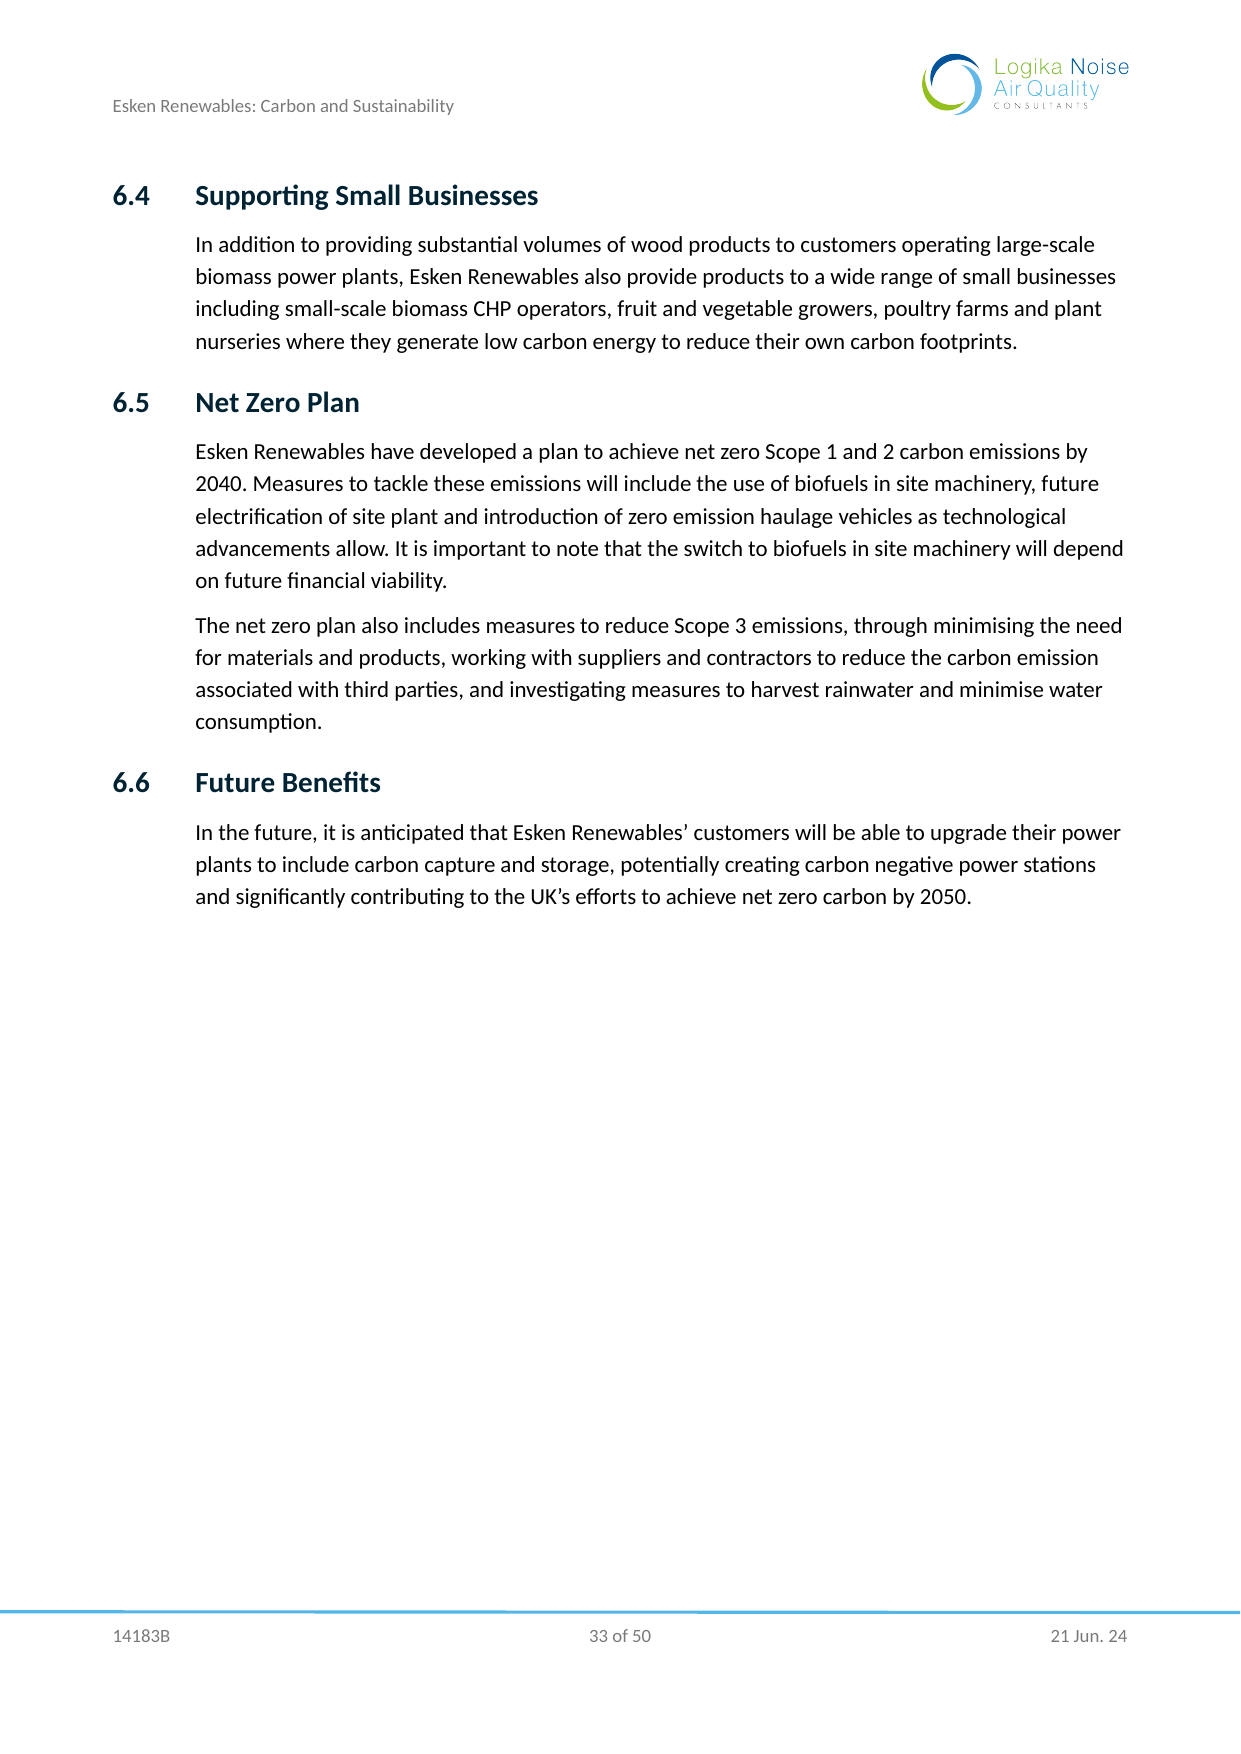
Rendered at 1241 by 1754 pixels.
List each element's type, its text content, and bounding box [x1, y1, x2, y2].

text The net zero plan also includes measures to reduce Scope 3 emissions, through minimising the need for materials and products, working with suppliers and contractors to reduce the carbon emission associated with third parties, and investigating measures to harvest rainwater and minimise water consumption. [195, 611, 1128, 735]
subtitle Future Benefits [112, 764, 1128, 800]
text In addition to providing substantial volumes of wood products to customers operating large-scale biomass power plants, Esken Renewables also provide products to a wide range of small businesses including small-scale biomass CHP operators, fruit and vegetable growers, poultry farms and plant nurseries where they generate low carbon energy to reduce their own carbon footprints. [195, 230, 1128, 355]
picture [914, 47, 1132, 117]
subtitle Net Zero Plan [112, 384, 1128, 419]
text Esken Renewables have developed a plan to achieve net zero Scope 1 and 2 carbon emissions by 2040. Measures to tackle these emissions will include the use of biofuels in site machinery, future electrification of site plant and introduction of zero emission haulage vehicles as technological advancements allow. It is important to note that the switch to biofuels in site machinery will depend on future financial viability. [195, 437, 1128, 594]
subtitle Supporting Small Businesses [112, 177, 1128, 212]
text In the future, it is anticipated that Esken Renewables’ customers will be able to upgrade their power plants to include carbon capture and storage, potentially creating carbon negative power stations and significantly contributing to the UK’s efforts to achieve net zero carbon by 2050. [195, 818, 1128, 910]
